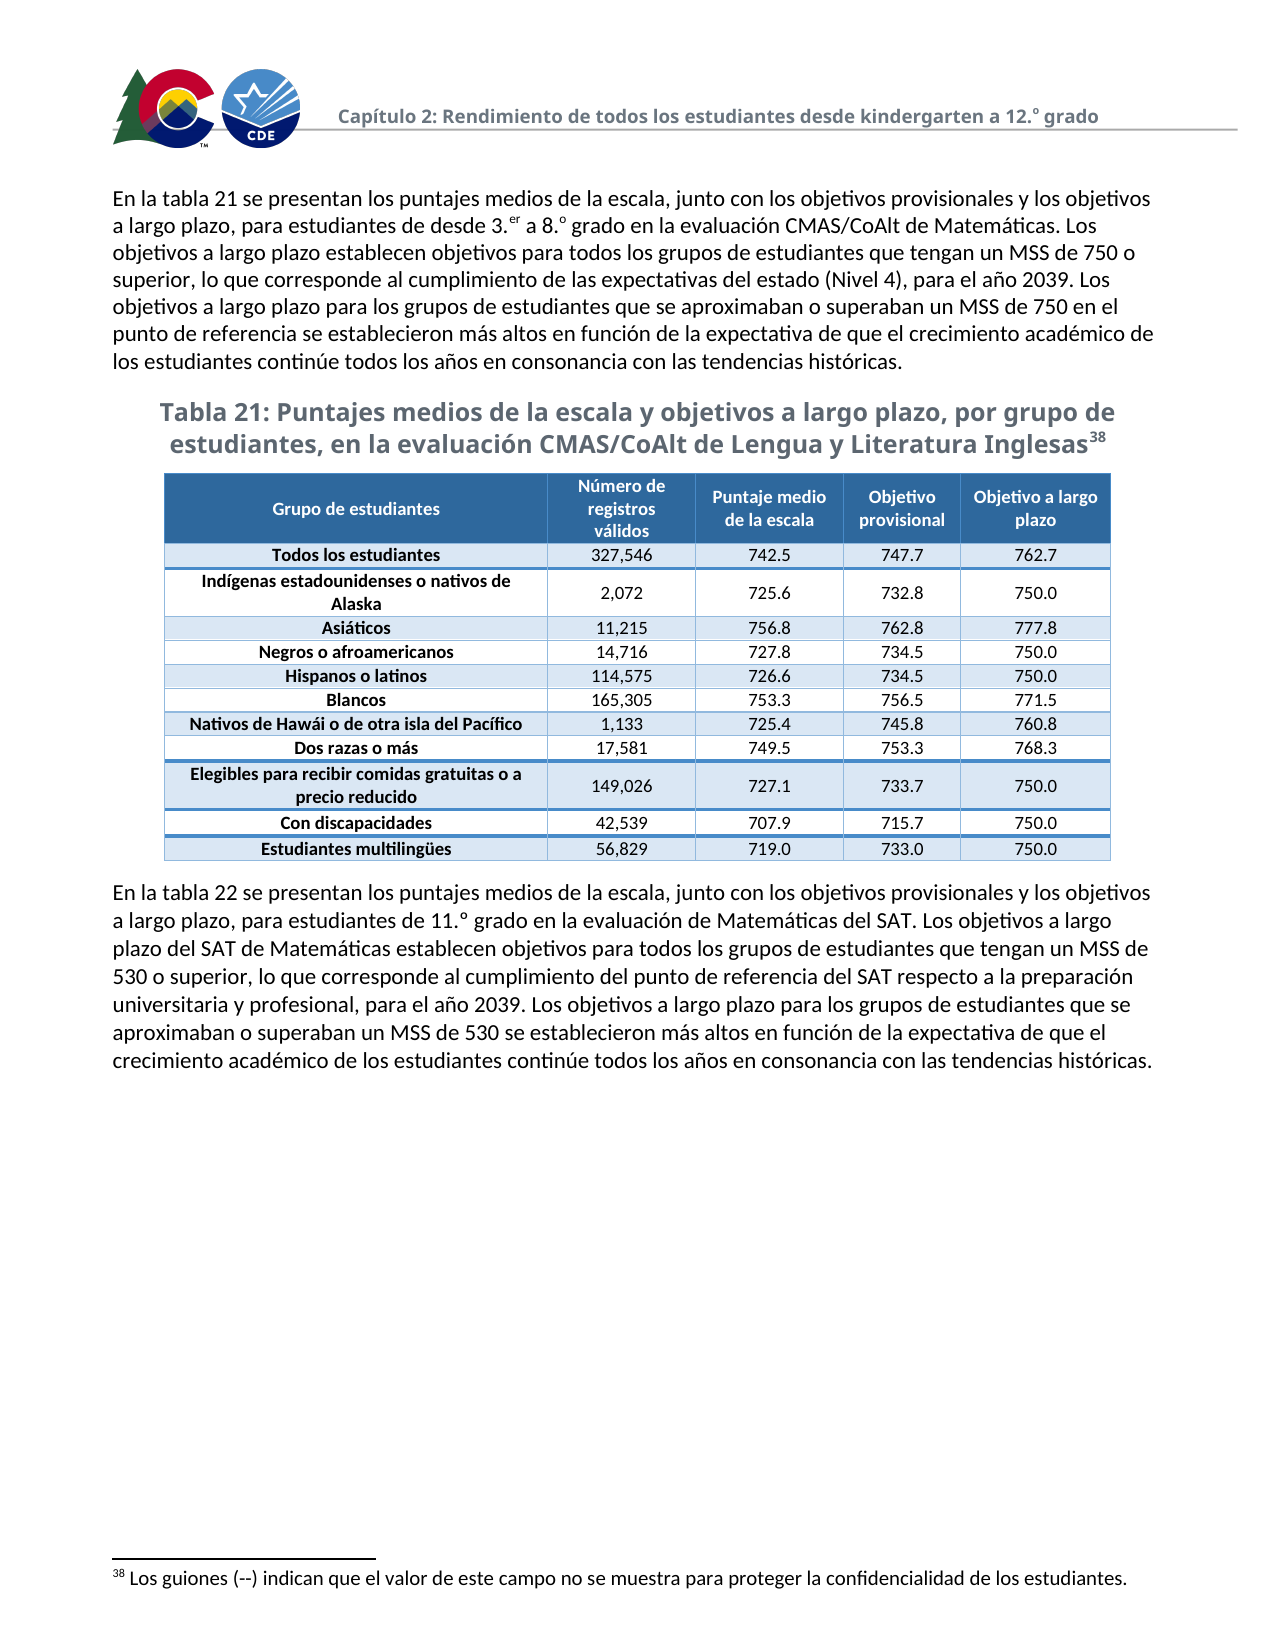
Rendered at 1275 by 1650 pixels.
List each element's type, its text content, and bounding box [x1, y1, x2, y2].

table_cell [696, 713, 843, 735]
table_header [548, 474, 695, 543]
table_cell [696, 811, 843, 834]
text En la tabla 21 se presentan los puntajes medios de la escala, junto con los objetivos provisionales y los objetivos a largo plazo, para estudiantes de desde 3.er a 8.o grado en la evaluación CMAS/CoAlt de Matemáticas. Los objetivos a largo plazo establecen objetivos para todos los grupos de estudiantes que tengan un MSS de 750 o superior, lo que corresponde al cumplimiento de las expectativas del estado (Nivel 4), para el año 2039. Los objetivos a largo plazo para los grupos de estudiantes que se aproximaban o superaban un MSS de 750 en el punto de referencia se establecieron más altos en función de la expectativa de que el crecimiento académico de los estudiantes continúe todos los años en consonancia con las tendencias históricas. [112, 184, 1162, 375]
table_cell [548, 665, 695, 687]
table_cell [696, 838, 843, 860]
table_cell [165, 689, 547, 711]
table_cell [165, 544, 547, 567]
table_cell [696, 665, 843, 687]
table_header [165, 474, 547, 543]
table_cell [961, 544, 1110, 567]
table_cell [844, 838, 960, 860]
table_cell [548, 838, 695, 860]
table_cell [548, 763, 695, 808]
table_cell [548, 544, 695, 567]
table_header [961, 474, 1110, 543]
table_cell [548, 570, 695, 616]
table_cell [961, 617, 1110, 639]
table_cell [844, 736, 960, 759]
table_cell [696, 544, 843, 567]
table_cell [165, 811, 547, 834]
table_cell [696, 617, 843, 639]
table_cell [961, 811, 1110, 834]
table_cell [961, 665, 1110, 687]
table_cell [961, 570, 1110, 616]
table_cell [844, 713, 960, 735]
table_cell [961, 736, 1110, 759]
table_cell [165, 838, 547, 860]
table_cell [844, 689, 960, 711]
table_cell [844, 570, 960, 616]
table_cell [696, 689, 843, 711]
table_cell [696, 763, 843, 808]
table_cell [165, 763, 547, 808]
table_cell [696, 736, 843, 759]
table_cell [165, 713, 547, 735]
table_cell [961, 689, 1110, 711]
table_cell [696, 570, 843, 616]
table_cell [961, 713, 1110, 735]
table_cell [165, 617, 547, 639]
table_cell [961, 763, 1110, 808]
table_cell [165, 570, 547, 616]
picture [112, 68, 300, 149]
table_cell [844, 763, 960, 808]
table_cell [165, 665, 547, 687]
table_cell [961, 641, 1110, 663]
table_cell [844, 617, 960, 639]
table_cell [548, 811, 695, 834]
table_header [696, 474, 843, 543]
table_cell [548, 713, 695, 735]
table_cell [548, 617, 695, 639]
text En la tabla 22 se presentan los puntajes medios de la escala, junto con los objetivos provisionales y los objetivos a largo plazo, para estudiantes de 11.º grado en la evaluación de Matemáticas del SAT. Los objetivos a largo plazo del SAT de Matemáticas establecen objetivos para todos los grupos de estudiantes que tengan un MSS de 530 o superior, lo que corresponde al cumplimiento del punto de referencia del SAT respecto a la preparación universitaria y profesional, para el año 2039. Los objetivos a largo plazo para los grupos de estudiantes que se aproximaban o superaban un MSS de 530 se establecieron más altos en función de la expectativa de que el crecimiento académico de los estudiantes continúe todos los años en consonancia con las tendencias históricas. [112, 878, 1162, 1074]
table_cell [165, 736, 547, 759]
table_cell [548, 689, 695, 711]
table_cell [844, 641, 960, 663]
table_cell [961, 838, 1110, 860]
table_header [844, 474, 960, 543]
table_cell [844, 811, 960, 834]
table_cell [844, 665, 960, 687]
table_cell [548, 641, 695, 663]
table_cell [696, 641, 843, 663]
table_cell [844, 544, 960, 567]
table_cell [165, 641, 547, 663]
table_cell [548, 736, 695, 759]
